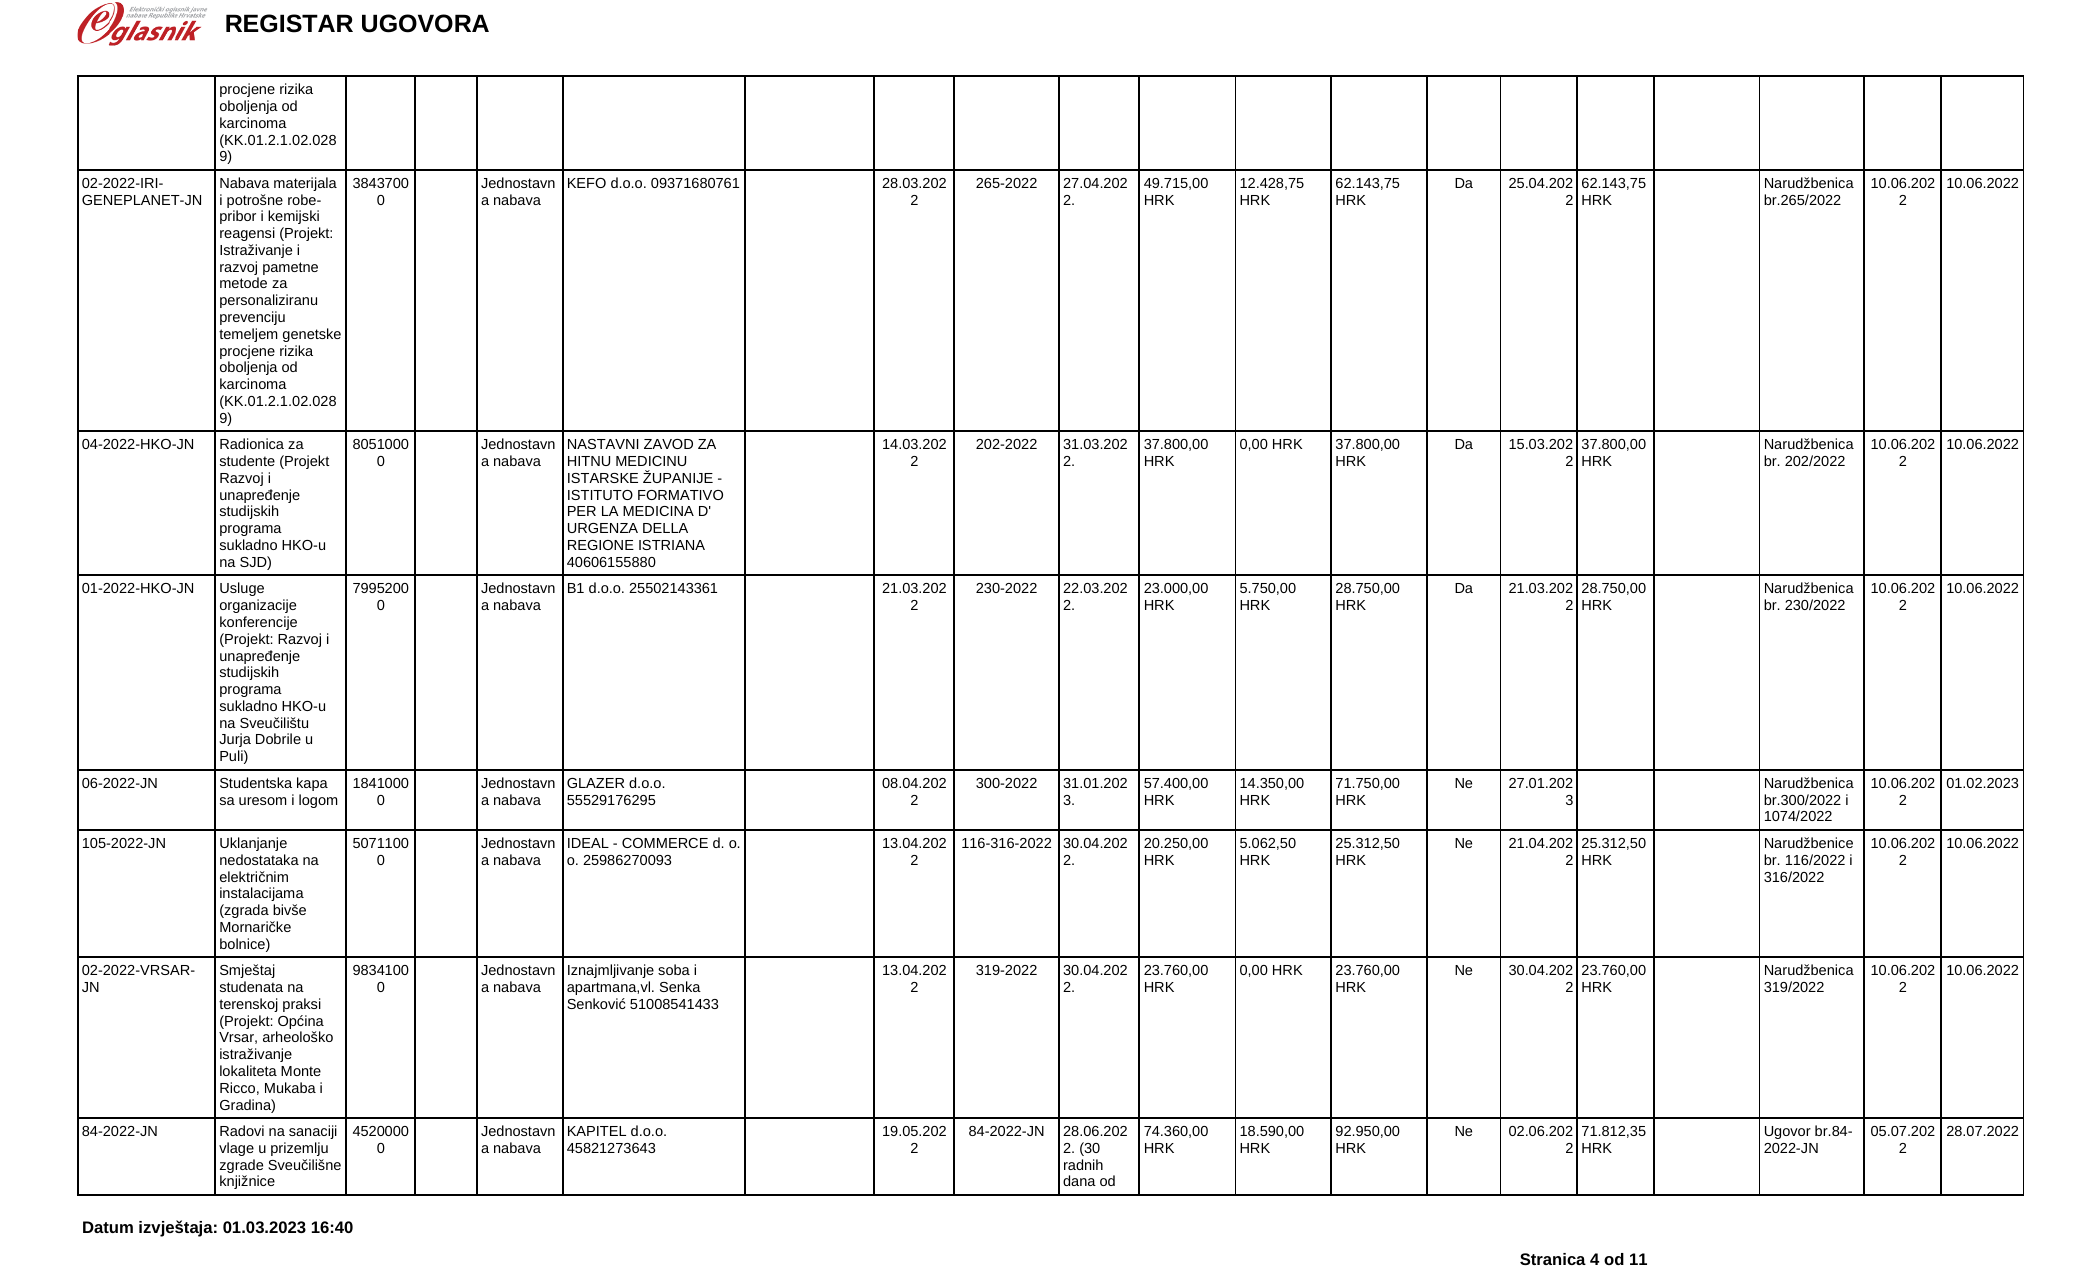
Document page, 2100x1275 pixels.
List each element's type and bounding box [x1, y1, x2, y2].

table_cell [347, 771, 414, 829]
table_cell [1236, 958, 1330, 1117]
table_cell [1332, 831, 1426, 956]
table_cell [746, 77, 873, 169]
table_cell [1332, 1119, 1426, 1194]
table_cell [746, 1119, 873, 1194]
table_cell [1236, 432, 1330, 574]
table_cell [1140, 831, 1235, 956]
table_cell [746, 958, 873, 1117]
table_cell [564, 576, 744, 769]
table_cell [347, 432, 414, 574]
table_cell [347, 958, 414, 1117]
table_cell [478, 432, 562, 574]
table_cell [1060, 1119, 1138, 1194]
table_cell [1236, 576, 1330, 769]
table_cell [1236, 831, 1330, 956]
table_cell [79, 432, 214, 574]
table_cell [1428, 77, 1500, 169]
table_cell [1428, 831, 1500, 956]
table_cell [955, 77, 1058, 169]
table_cell [955, 171, 1058, 430]
table_cell [1942, 77, 2023, 169]
table_cell [347, 831, 414, 956]
table_cell [216, 171, 345, 430]
table_cell [416, 771, 476, 829]
table_cell [1655, 432, 1759, 574]
table_cell [1655, 1119, 1759, 1194]
table_cell [1501, 771, 1576, 829]
table_cell [1060, 771, 1138, 829]
table_cell [1760, 958, 1863, 1117]
table_cell [1655, 958, 1759, 1117]
table_cell [1060, 77, 1138, 169]
table_cell [1140, 958, 1235, 1117]
table_cell [416, 171, 476, 430]
table_cell [1578, 576, 1653, 769]
table_cell [746, 771, 873, 829]
table_cell [1428, 432, 1500, 574]
table_cell [416, 831, 476, 956]
table_cell [1501, 958, 1576, 1117]
table_cell [1760, 1119, 1863, 1194]
table_cell [564, 432, 744, 574]
table_cell [416, 958, 476, 1117]
table_cell [1332, 171, 1426, 430]
table_cell [79, 771, 214, 829]
table_cell [79, 171, 214, 430]
table_cell [1060, 576, 1138, 769]
table_cell [478, 958, 562, 1117]
table_cell [564, 77, 744, 169]
table_cell [875, 432, 953, 574]
table_cell [1578, 432, 1653, 574]
table_cell [1332, 432, 1426, 574]
table_cell [1428, 1119, 1500, 1194]
table_cell [79, 1119, 214, 1194]
table_cell [746, 171, 873, 430]
table_cell [1655, 171, 1759, 430]
table_cell [1428, 958, 1500, 1117]
table_cell [1655, 77, 1759, 169]
table_cell [1578, 1119, 1653, 1194]
table_cell [1140, 576, 1235, 769]
table_cell [564, 771, 744, 829]
table_cell [1942, 831, 2023, 956]
table_cell [478, 1119, 562, 1194]
table_cell [1942, 958, 2023, 1117]
table_cell [416, 77, 476, 169]
table_cell [1236, 771, 1330, 829]
table_cell [1501, 831, 1576, 956]
table_cell [1865, 771, 1940, 829]
table_cell [955, 432, 1058, 574]
table_cell [1865, 831, 1940, 956]
table_cell [1760, 171, 1863, 430]
table_cell [1236, 171, 1330, 430]
table_cell [478, 831, 562, 956]
table_cell [416, 1119, 476, 1194]
table_cell [1865, 576, 1940, 769]
table_cell [1236, 77, 1330, 169]
table_cell [1578, 958, 1653, 1117]
table_cell [1140, 432, 1235, 574]
table_cell [875, 576, 953, 769]
table_cell [1428, 576, 1500, 769]
table_cell [1760, 77, 1863, 169]
table_cell [1865, 77, 1940, 169]
table_cell [1942, 1119, 2023, 1194]
table_cell [1332, 77, 1426, 169]
table_cell [955, 1119, 1058, 1194]
table_cell [1501, 77, 1576, 169]
table_cell [1760, 432, 1863, 574]
table_cell [1655, 576, 1759, 769]
table_cell [79, 576, 214, 769]
table_cell [1578, 171, 1653, 430]
table_cell [1501, 432, 1576, 574]
table_cell [216, 958, 345, 1117]
table_cell [478, 576, 562, 769]
table_cell [875, 171, 953, 430]
table_cell [1060, 171, 1138, 430]
table_cell [746, 831, 873, 956]
table_cell [1578, 771, 1653, 829]
table_cell [955, 831, 1058, 956]
table_cell [564, 958, 744, 1117]
table_cell [1760, 576, 1863, 769]
table_cell [746, 576, 873, 769]
table_cell [1060, 432, 1138, 574]
table_cell [1501, 1119, 1576, 1194]
table_cell [478, 771, 562, 829]
table_cell [564, 831, 744, 956]
table_cell [347, 576, 414, 769]
table_cell [955, 576, 1058, 769]
table_cell [347, 77, 414, 169]
table_cell [216, 576, 345, 769]
table_cell [564, 171, 744, 430]
table_cell [216, 771, 345, 829]
table_cell [1578, 77, 1653, 169]
table_cell [416, 432, 476, 574]
table_cell [1501, 576, 1576, 769]
table_cell [875, 831, 953, 956]
table_cell [1501, 171, 1576, 430]
table_cell [1655, 771, 1759, 829]
table_cell [1060, 831, 1138, 956]
table_cell [79, 77, 214, 169]
table_cell [875, 77, 953, 169]
table_cell [1332, 958, 1426, 1117]
table_cell [875, 958, 953, 1117]
table_cell [875, 771, 953, 829]
table_cell [216, 1119, 345, 1194]
table_cell [1332, 576, 1426, 769]
table_cell [1942, 771, 2023, 829]
table_cell [564, 1119, 744, 1194]
table_cell [1140, 171, 1235, 430]
table_cell [1760, 831, 1863, 956]
table_cell [416, 576, 476, 769]
table_cell [1236, 1119, 1330, 1194]
table_cell [955, 771, 1058, 829]
table_cell [1760, 771, 1863, 829]
table_cell [1140, 77, 1235, 169]
table_cell [1865, 432, 1940, 574]
table_cell [79, 831, 214, 956]
table_cell [1428, 171, 1500, 430]
table_cell [478, 77, 562, 169]
table_cell [216, 77, 345, 169]
table_cell [1942, 432, 2023, 574]
table_cell [1865, 958, 1940, 1117]
table_cell [1578, 831, 1653, 956]
table_cell [746, 432, 873, 574]
table_cell [1332, 771, 1426, 829]
table_cell [347, 1119, 414, 1194]
table_cell [1060, 958, 1138, 1117]
table_cell [1140, 771, 1235, 829]
table_cell [1865, 171, 1940, 430]
table_cell [478, 171, 562, 430]
table_cell [1655, 831, 1759, 956]
table_cell [1428, 771, 1500, 829]
table_cell [216, 432, 345, 574]
table_cell [79, 958, 214, 1117]
table_cell [1942, 171, 2023, 430]
table_cell [1865, 1119, 1940, 1194]
table_cell [347, 171, 414, 430]
table_cell [1140, 1119, 1235, 1194]
table_cell [875, 1119, 953, 1194]
table_cell [955, 958, 1058, 1117]
table_cell [1942, 576, 2023, 769]
table_cell [216, 831, 345, 956]
picture [77, 2, 208, 46]
